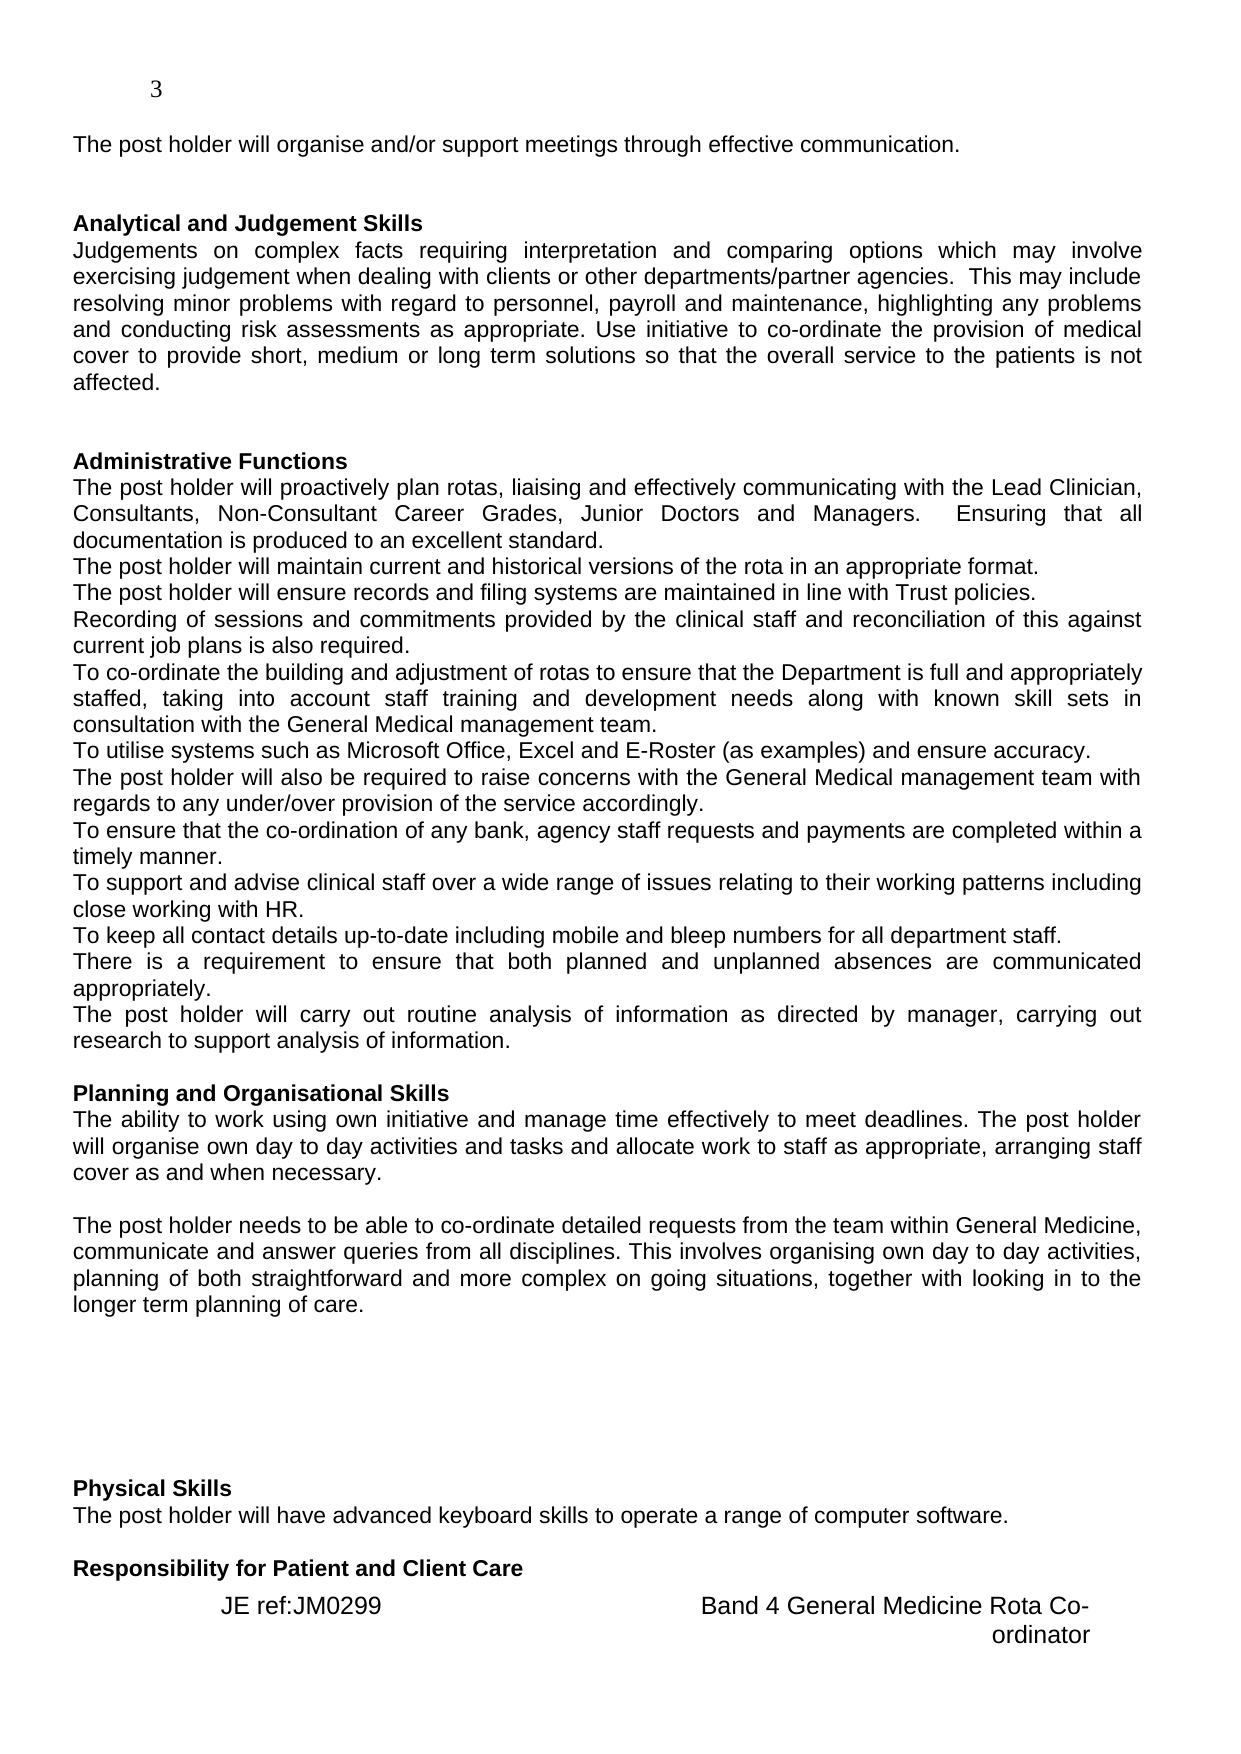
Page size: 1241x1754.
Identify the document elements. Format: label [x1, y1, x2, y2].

table_cell [61, 131, 1154, 1581]
